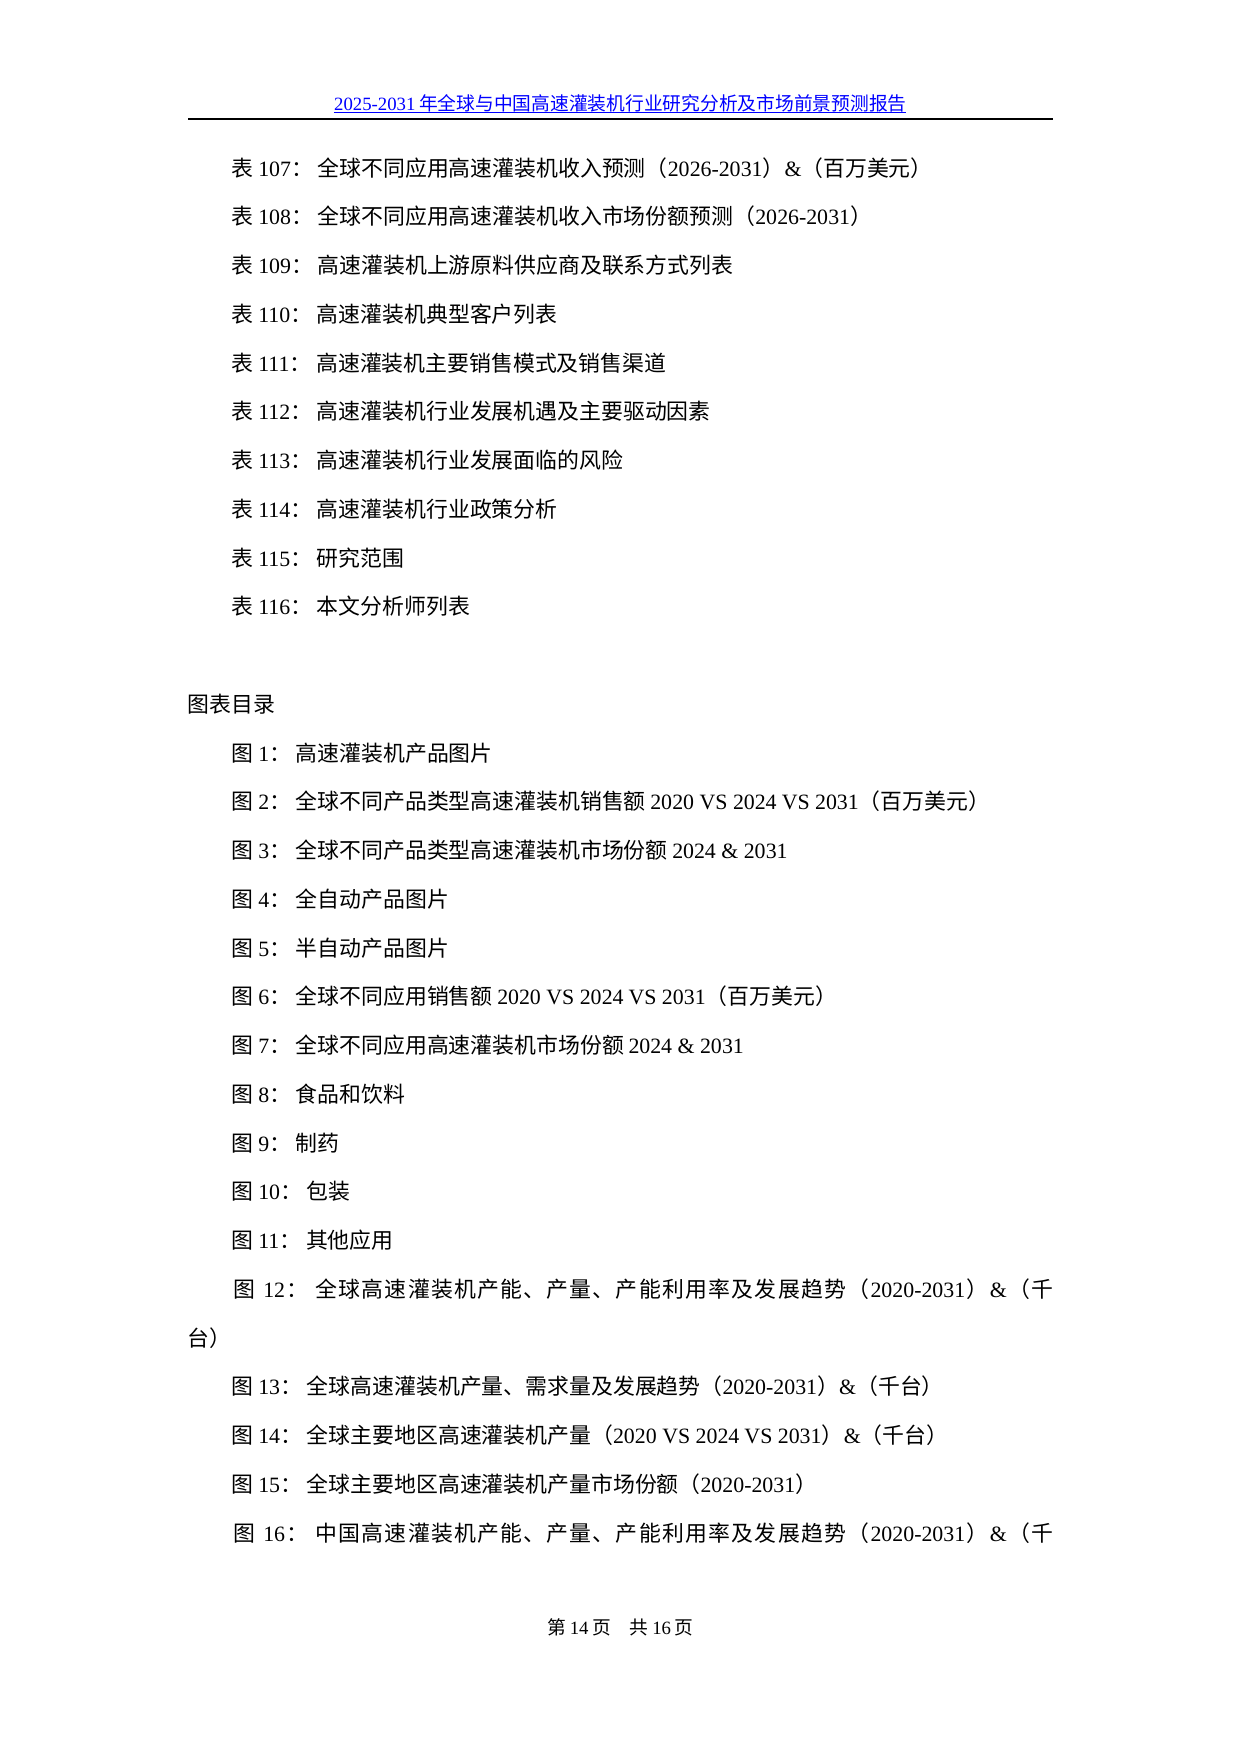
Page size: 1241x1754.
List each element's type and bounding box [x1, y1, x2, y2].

text [187, 150, 1053, 1548]
